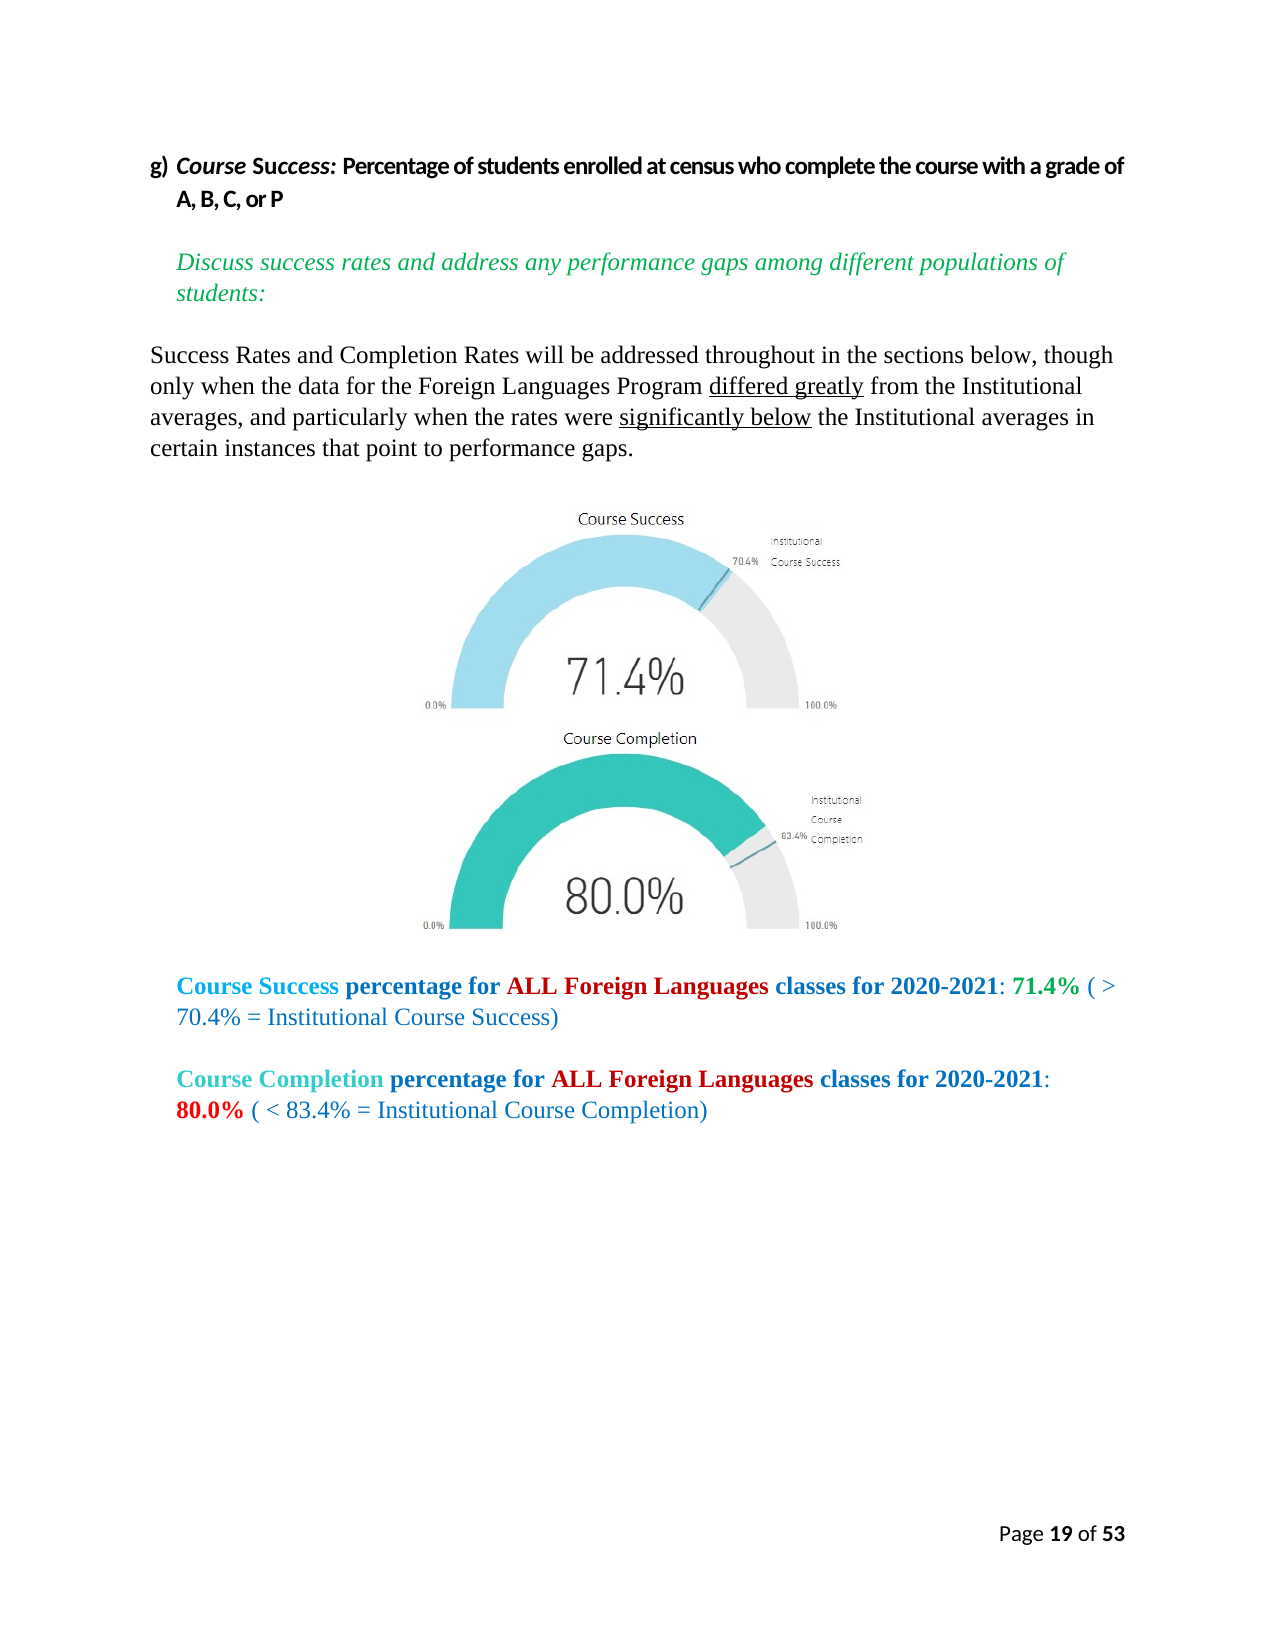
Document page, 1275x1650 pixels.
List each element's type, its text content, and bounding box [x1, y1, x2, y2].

list Course Success: Percentage of students enrolled at census who complete the course with a grade of A, B, C, or P [150, 150, 1125, 213]
text Course Success percentage for ALL Foreign Languages classes for 2020-2021: 71.4% ( > 70.4% = Institutional Course Success) [176, 971, 1125, 1031]
picture [405, 497, 870, 936]
text Course Completion percentage for ALL Foreign Languages classes for 2020-2021: 80.0% ( < 83.4% = Institutional Course Completion) [176, 1064, 1125, 1124]
text Discuss success rates and address any performance gaps among different populations of students: [176, 247, 1125, 307]
text Success Rates and Completion Rates will be addressed throughout in the sections below, though only when the data for the Foreign Languages Program differed greatly from the Institutional averages, and particularly when the rates were significantly below the Institutional averages in certain instances that point to performance gaps. [150, 340, 1125, 462]
